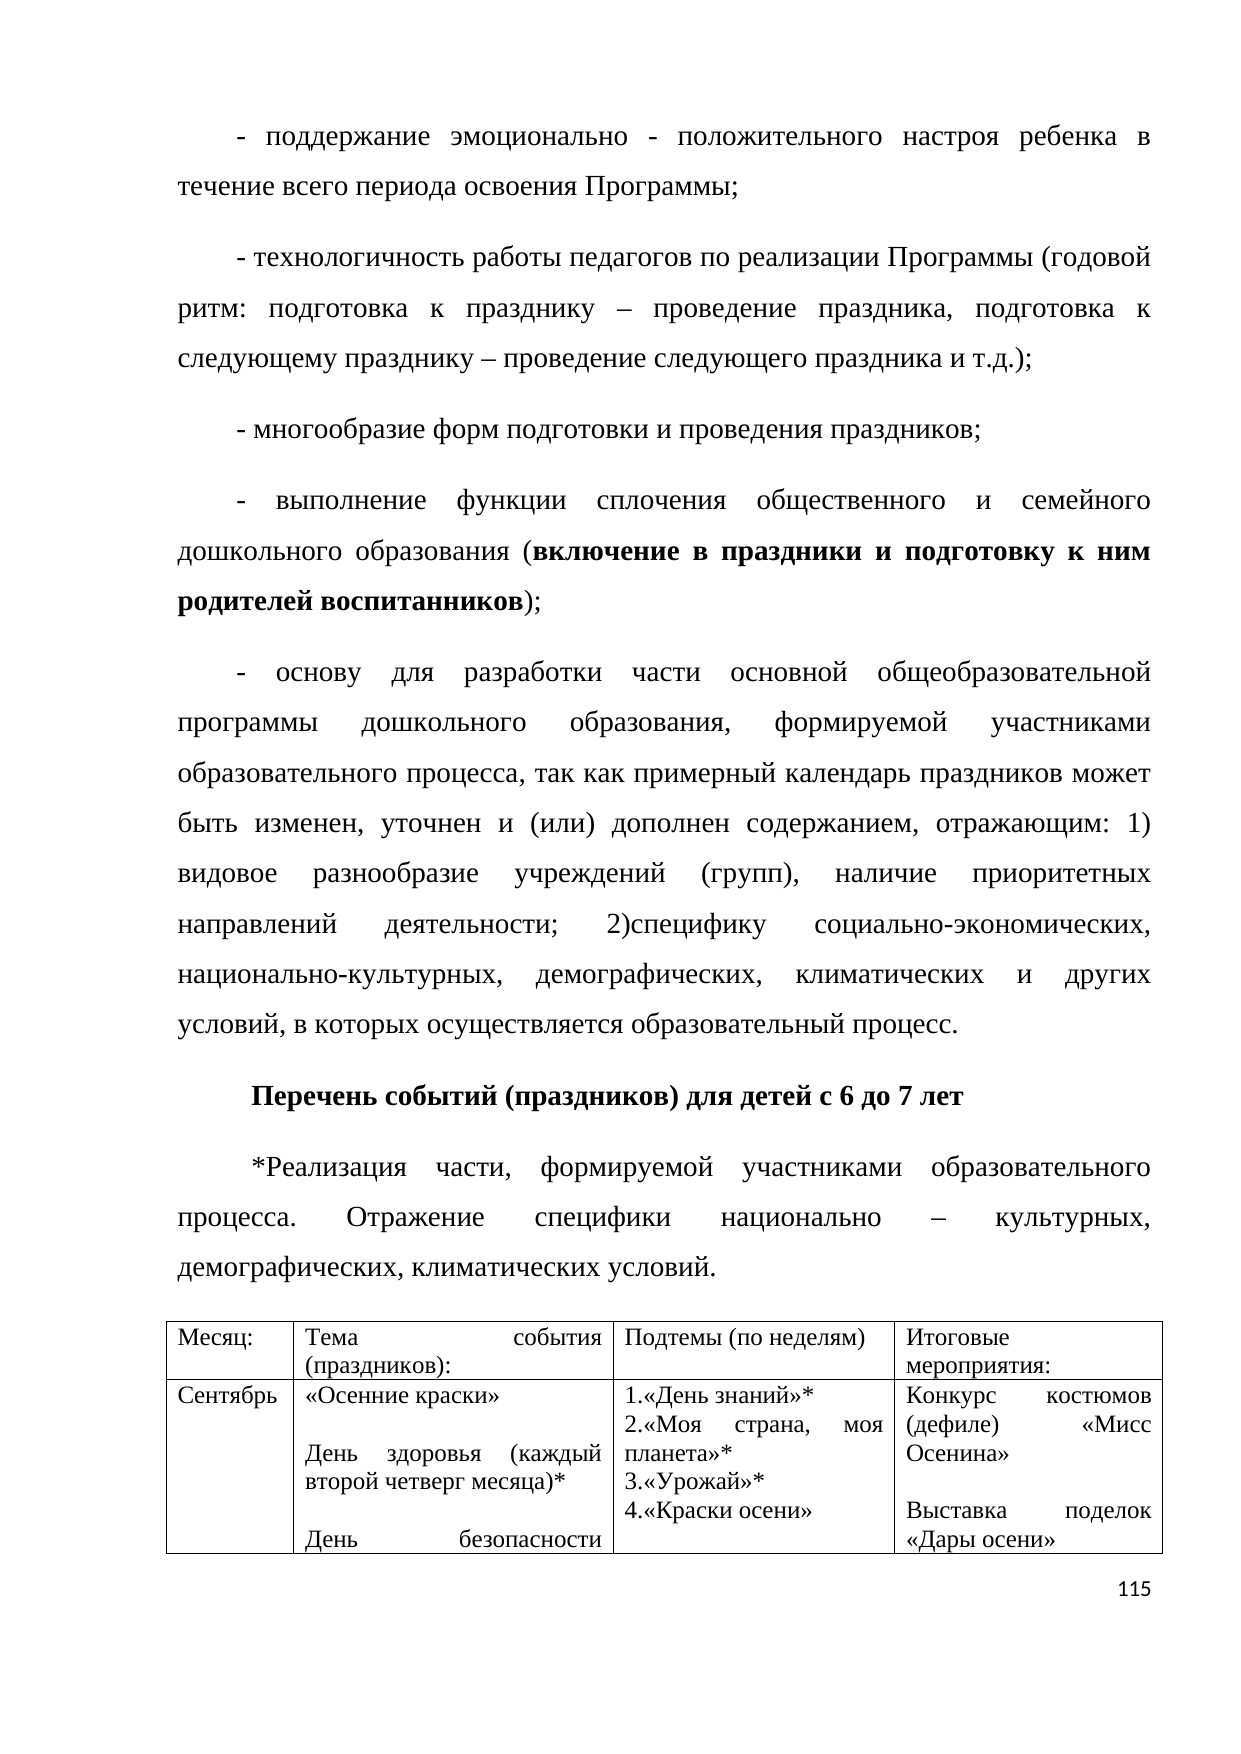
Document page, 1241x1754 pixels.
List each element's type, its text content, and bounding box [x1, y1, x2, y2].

table_header Тема события (праздников): [294, 1322, 613, 1379]
text Перечень событий (праздников) для детей с 6 до 7 лет [177, 1078, 1152, 1111]
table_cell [895, 1380, 1162, 1553]
text - выполнение функции сплочения общественного и семейного дошкольного образования (включение в праздники и подготовку к ним родителей воспитанников); [177, 482, 1152, 617]
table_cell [614, 1380, 894, 1553]
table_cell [294, 1380, 613, 1553]
table_header Подтемы (по неделям) [614, 1322, 894, 1379]
table_header Итоговые мероприятия: [895, 1322, 1162, 1379]
text - поддержание эмоционально - положительного настроя ребенка в течение всего периода освоения Программы; [177, 118, 1152, 202]
text - технологичность работы педагогов по реализации Программы (годовой ритм: подготовка к празднику – проведение праздника, подготовка к следующему празднику – проведение следующего праздника и т.д.); [177, 239, 1152, 374]
text - основу для разработки части основной общеобразовательной программы дошкольного образования, формируемой участниками образовательного процесса, так как примерный календарь праздников может быть изменен, уточнен и (или) дополнен содержанием, отражающим: 1) видовое разнообразие учреждений (групп), наличие приоритетных направлений деятельности; 2)специфику социально-экономических, национально-культурных, демографических, климатических и других условий, в которых осуществляется образовательный процесс. [177, 654, 1152, 1040]
table_cell Сентябрь [167, 1380, 293, 1553]
text - многообразие форм подготовки и проведения праздников; [177, 411, 1152, 445]
table_header Месяц: [167, 1322, 293, 1379]
text *Реализация части, формируемой участниками образовательного процесса. Отражение специфики национально – культурных, демографических, климатических условий. [177, 1149, 1152, 1283]
